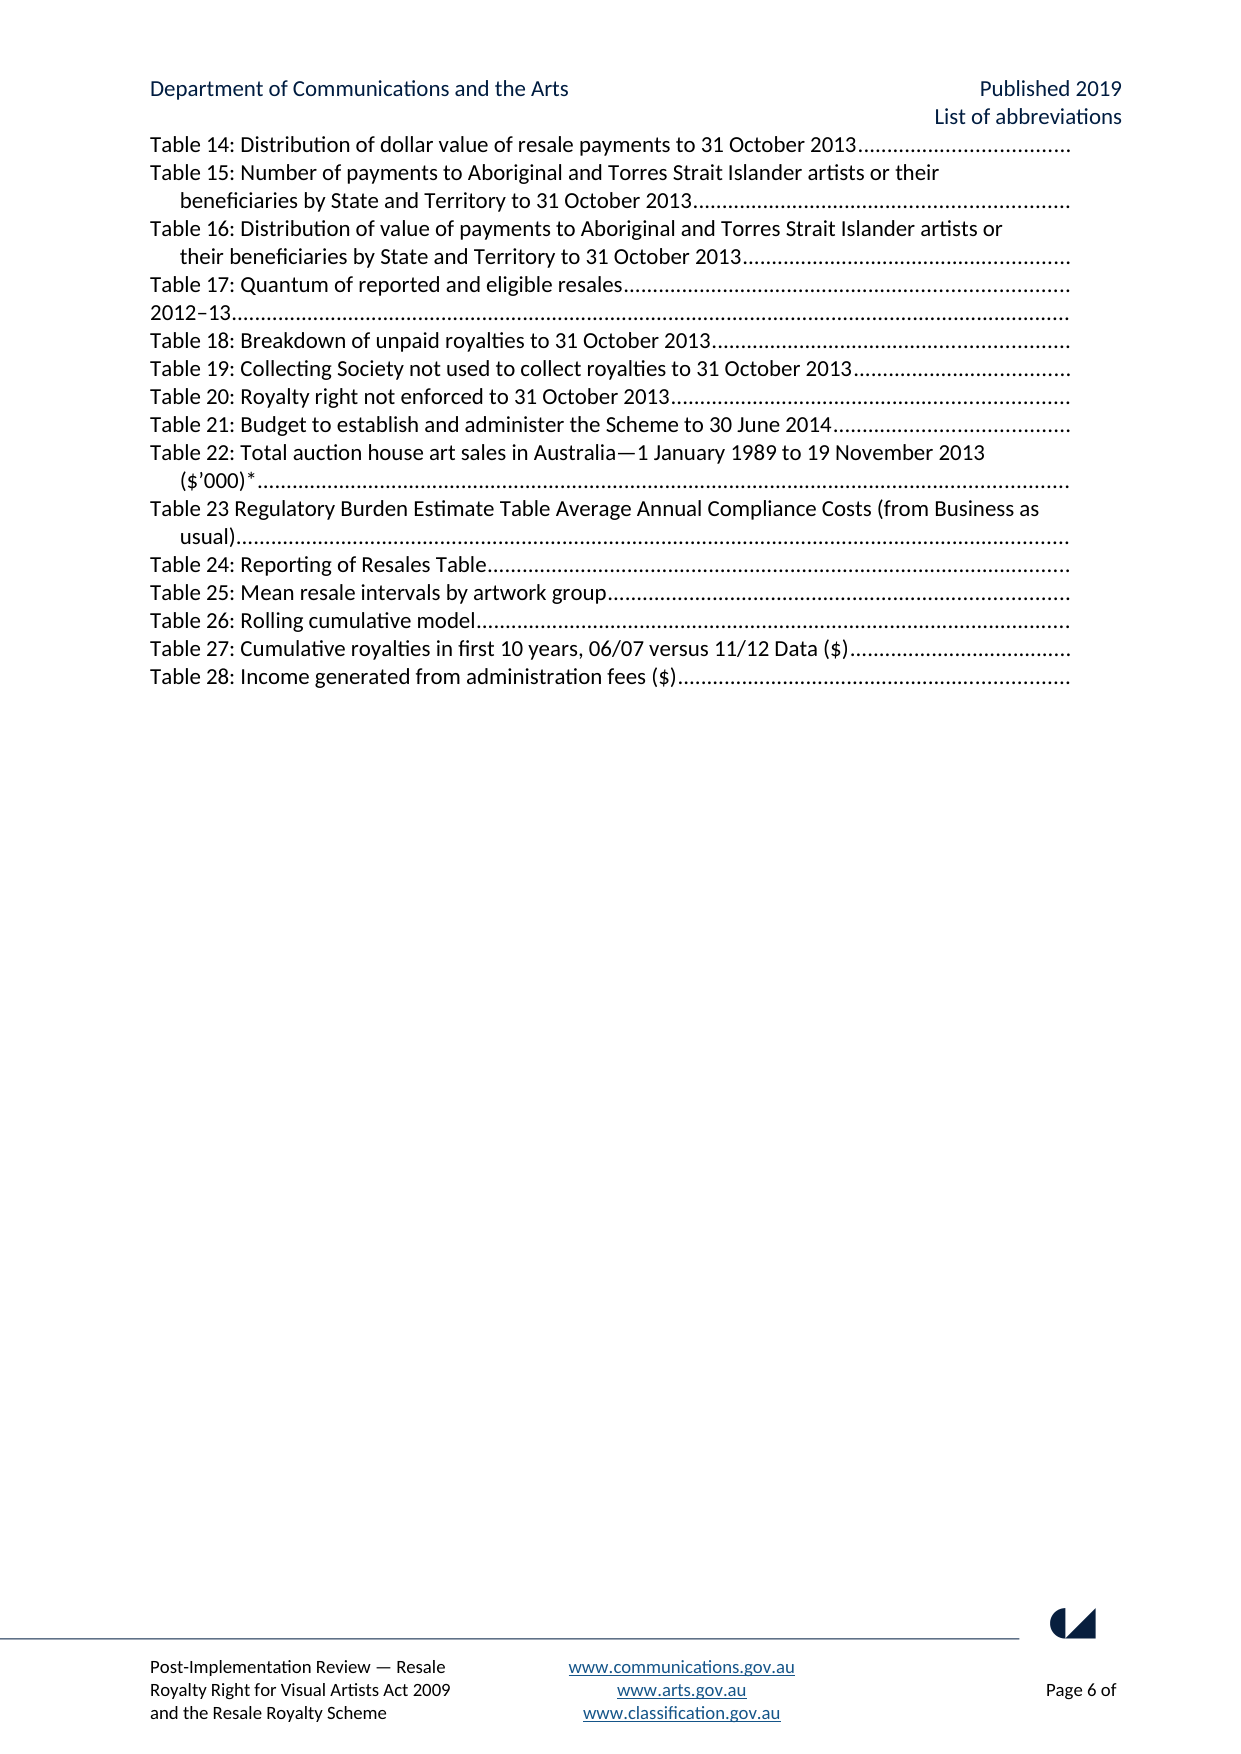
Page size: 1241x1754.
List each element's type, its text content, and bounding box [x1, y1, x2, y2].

text Table 28: Income generated from administration fees ($) 50 [150, 662, 1048, 690]
text Table 19: Collecting Society not used to collect royalties to 31 October 2013 27 [150, 354, 1048, 382]
text Table 15: Number of payments to Aboriginal and Torres Strait Islander artists or their beneficiaries by State and Territory to 31 October 2013 25 [150, 158, 1048, 214]
text Table 21: Budget to establish and administer the Scheme to 30 June 2014 28 [150, 410, 1048, 438]
text Table 17: Quantum of reported and eligible resales 26 [150, 270, 1048, 298]
text 2012–13 26 [150, 298, 1048, 326]
text Table 23 Regulatory Burden Estimate Table Average Annual Compliance Costs (from Business as usual) 43 [150, 494, 1048, 550]
text Table 26: Rolling cumulative model 48 [150, 606, 1048, 634]
text Table 25: Mean resale intervals by artwork group 47 [150, 578, 1048, 606]
picture [0, 1590, 1241, 1656]
text Table 20: Royalty right not enforced to 31 October 2013 27 [150, 382, 1048, 410]
text Table 16: Distribution of value of payments to Aboriginal and Torres Strait Islander artists or their beneficiaries by State and Territory to 31 October 2013 26 [150, 214, 1048, 270]
text Table 27: Cumulative royalties in first 10 years, 06/07 versus 11/12 Data ($) 49 [150, 634, 1048, 662]
text Table 18: Breakdown of unpaid royalties to 31 October 2013 26 [150, 326, 1048, 354]
text Table 22: Total auction house art sales in Australia—1 January 1989 to 19 November 2013 ($’000)* 36 [150, 438, 1048, 494]
text Table 14: Distribution of dollar value of resale payments to 31 October 2013 25 [150, 130, 1048, 158]
text Table 24: Reporting of Resales Table 45 [150, 550, 1048, 578]
